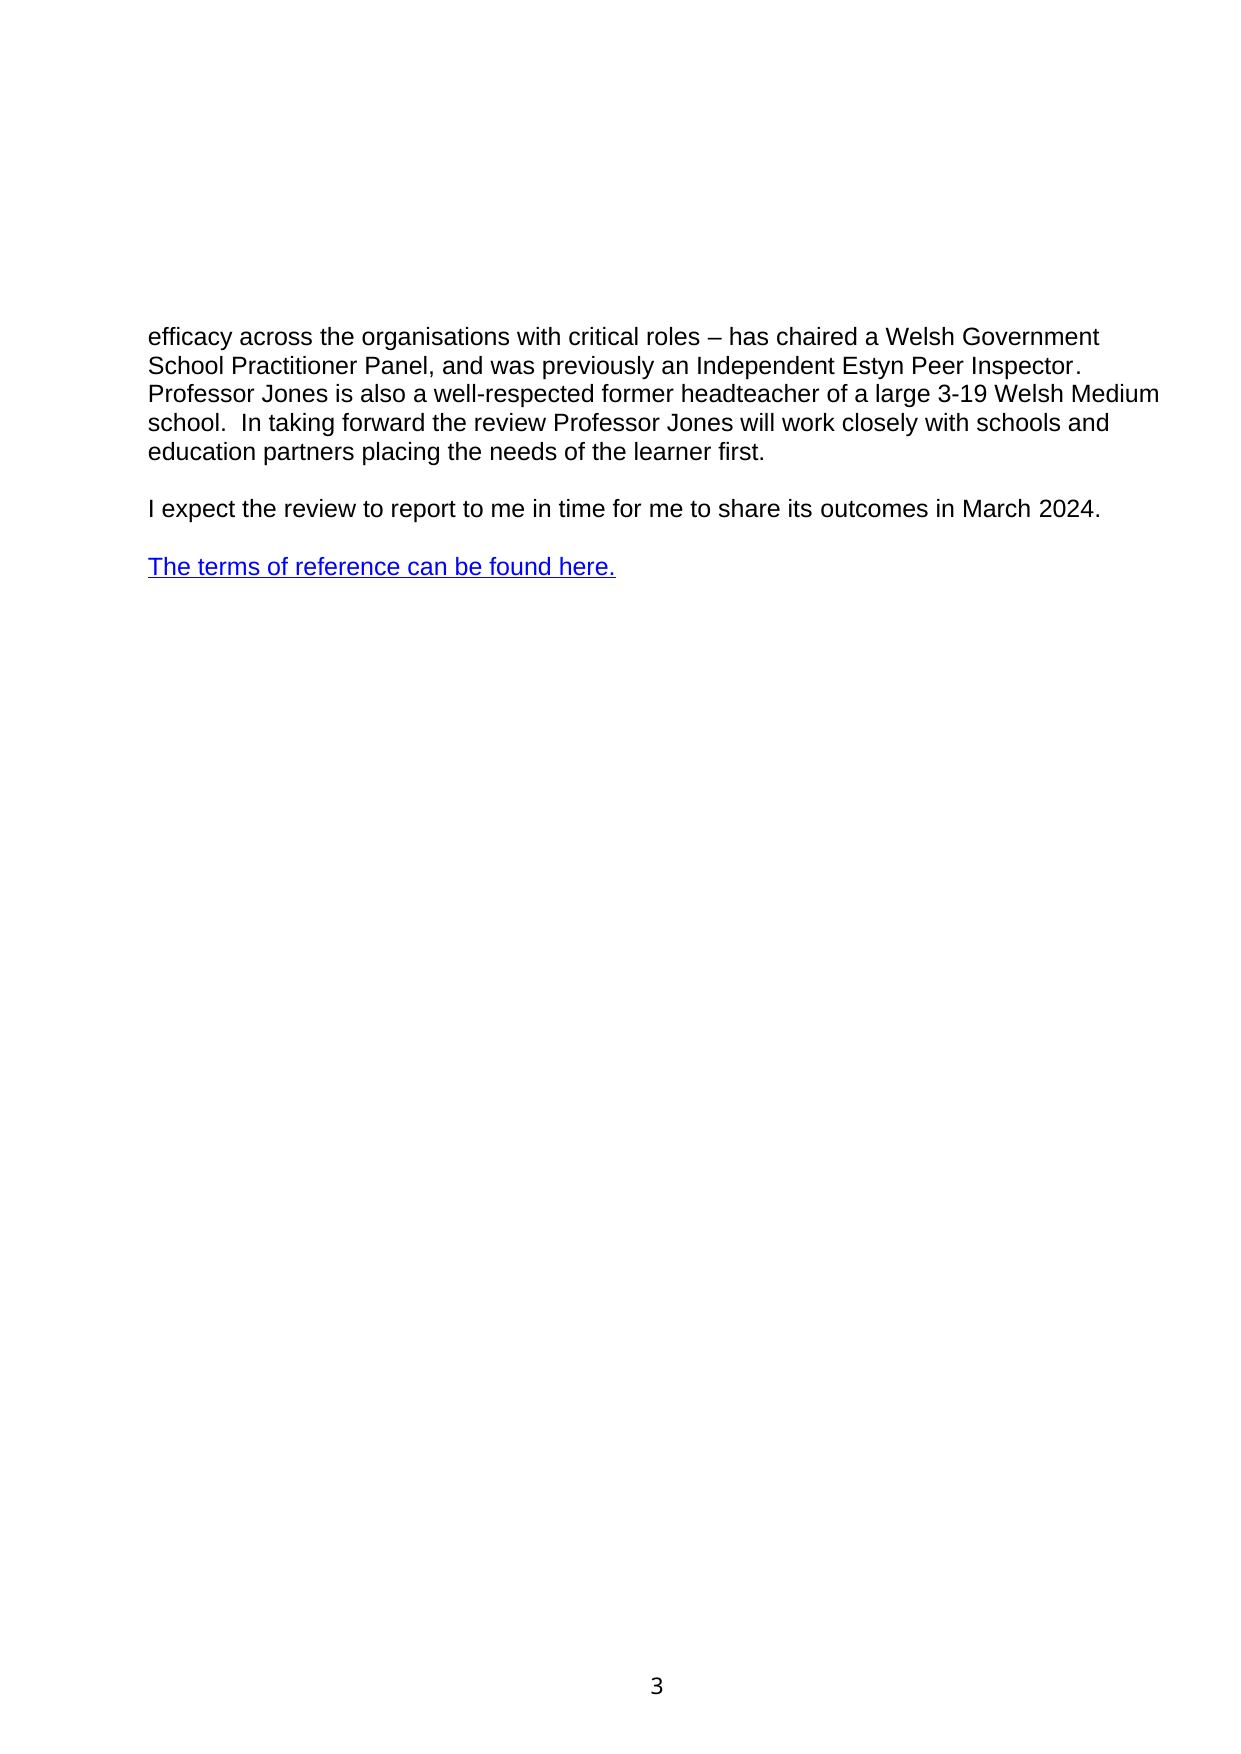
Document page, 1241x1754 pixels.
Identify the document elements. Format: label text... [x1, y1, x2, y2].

text The terms of reference can be found here. [148, 552, 1166, 581]
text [148, 322, 1166, 466]
text I expect the review to report to me in time for me to share its outcomes in March 2024. [148, 494, 1166, 523]
